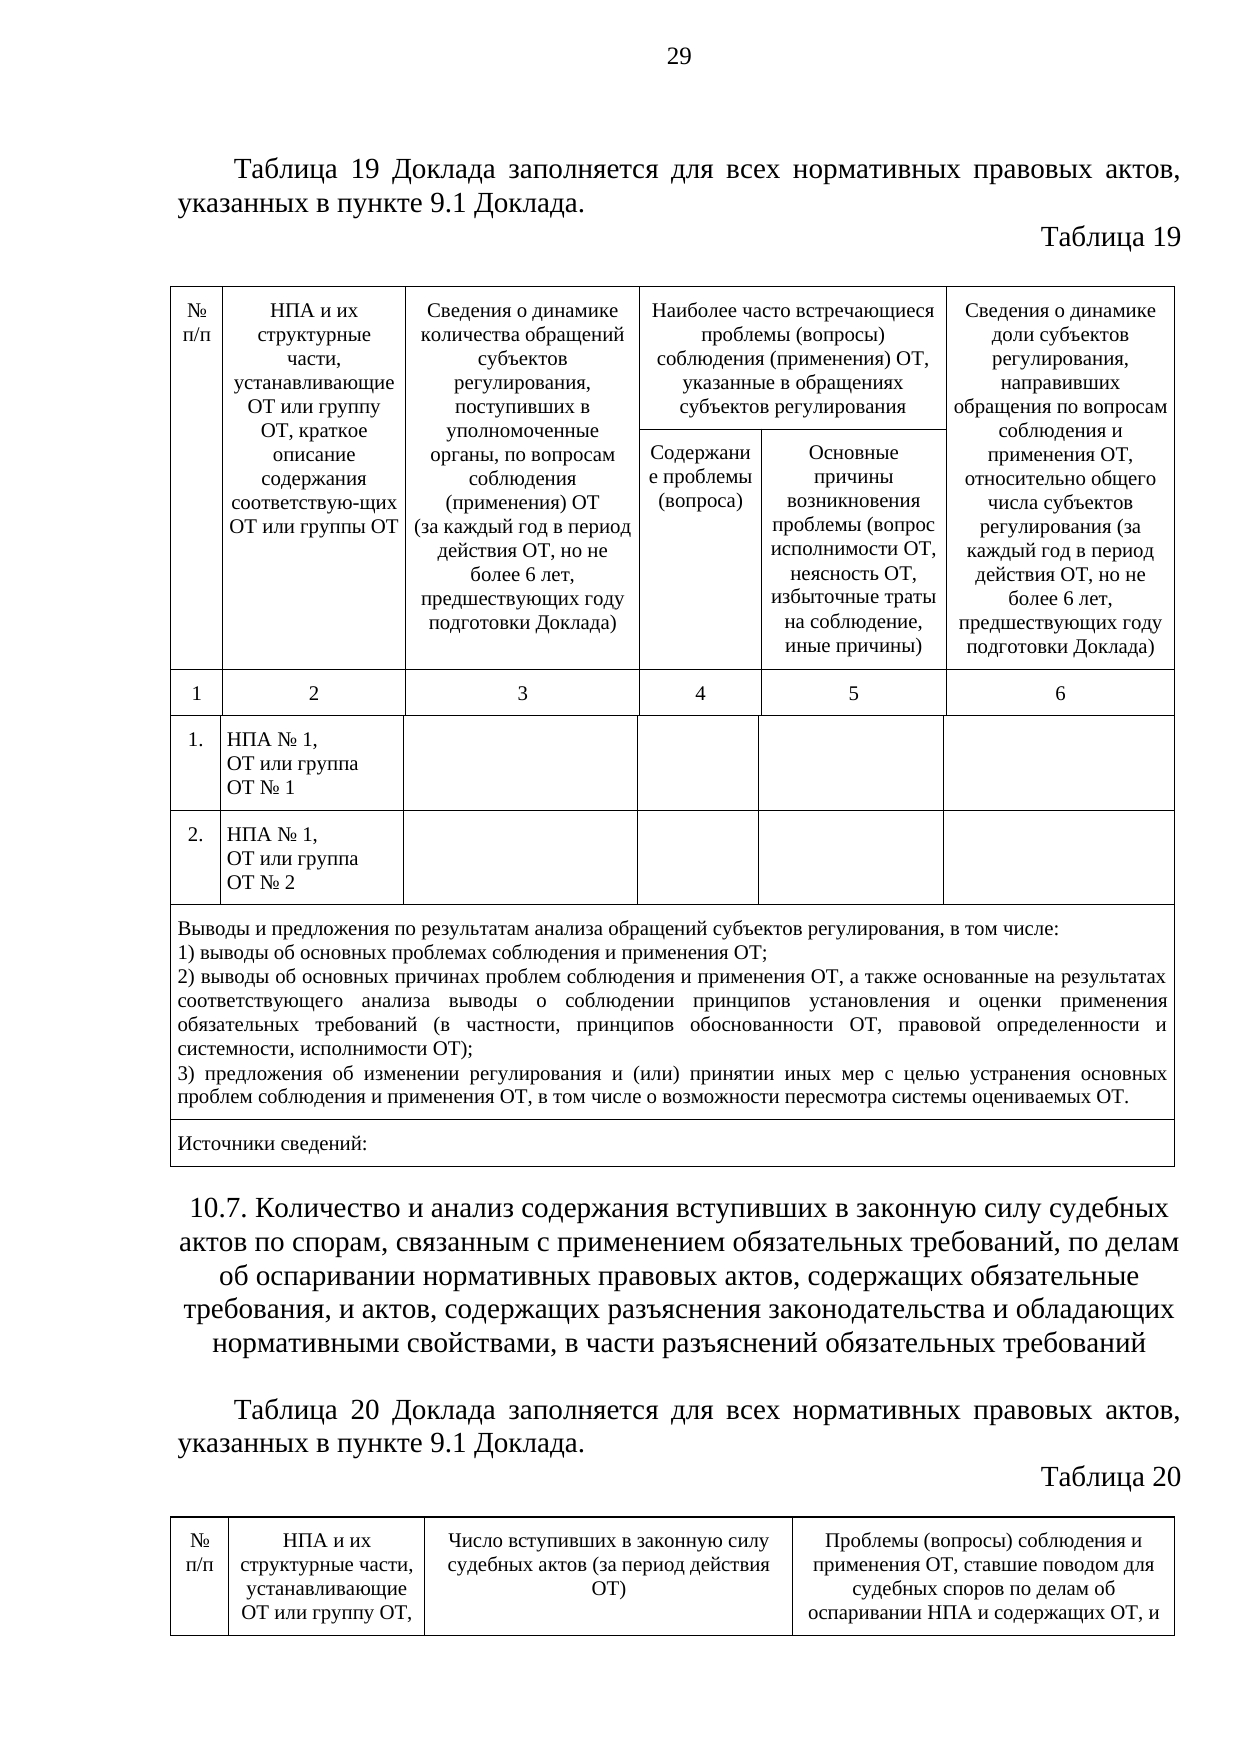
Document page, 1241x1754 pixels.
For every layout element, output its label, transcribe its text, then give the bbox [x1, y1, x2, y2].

table_cell [944, 716, 1174, 810]
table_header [229, 1518, 424, 1635]
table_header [793, 1518, 1174, 1635]
table_cell [638, 811, 758, 904]
table_cell [404, 811, 637, 904]
table_header № п/п [171, 287, 222, 669]
table_cell [759, 811, 943, 904]
text 10.7. Количество и анализ содержания вступивших в законную силу судебных актов по спорам, связанным с применением обязательных требований, по делам об оспаривании нормативных правовых актов, содержащих обязательные требования, и актов, содержащих разъяснения законодательства и обладающих нормативными свойствами, в части разъяснений обязательных требований [177, 1191, 1181, 1358]
text Таблица 20 Доклада заполняется для всех нормативных правовых актов, указанных в пункте 9.1 Доклада. [177, 1392, 1181, 1459]
table_cell 5 [762, 670, 946, 715]
table_cell [404, 716, 637, 810]
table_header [425, 1518, 792, 1635]
table_header № п/п [171, 1518, 228, 1635]
table_cell Источники сведений: [171, 1120, 1174, 1166]
text Таблица 19 Доклада заполняется для всех нормативных правовых актов, указанных в пункте 9.1 Доклада. [177, 152, 1181, 219]
table_cell [944, 811, 1174, 904]
table_cell [759, 716, 943, 810]
table_cell Основные причины возникновения проблемы (вопрос исполнимости ОТ, неясность ОТ, избыточные траты на соблюдение, иные причины) [762, 430, 946, 669]
table_header Сведения о динамике количества обращений субъектов регулирования, поступивших в уполномоченные органы, по вопросам соблюдения (применения) ОТ (за каждый год в период действия ОТ, но не более 6 лет, предшествующих году подготовки Доклада) [406, 287, 639, 669]
table_header Наиболее часто встречающиеся проблемы (вопросы) соблюдения (применения) ОТ, указанные в обращениях субъектов регулирования [640, 287, 946, 428]
table_cell 3 [406, 670, 639, 715]
table_cell 1. [171, 716, 220, 810]
table_cell 4 [640, 670, 761, 715]
table_header НПА и их структурные части, устанавливающие ОТ или группу ОТ, краткое описание содержания соответствую-щих ОТ или группы ОТ [223, 287, 405, 669]
table_cell Выводы и предложения по результатам анализа обращений субъектов регулирования, в том числе: 1) выводы об основных проблемах соблюдения и применения ОТ; 2) выводы об основных причинах проблем соблюдения и применения ОТ, а также основанные на результатах соответствующего анализа выводы о соблюдении принципов установления и оценки применения обязательных требований (в частности, принципов обоснованности ОТ, правовой определенности и системности, исполнимости ОТ); 3) предложения об изменении регулирования и (или) принятии иных мер с целью устранения основных проблем соблюдения и применения ОТ, в том числе о возможности пересмотра системы оцениваемых ОТ. [171, 905, 1174, 1119]
table_cell 6 [947, 670, 1174, 715]
table_cell 2 [223, 670, 405, 715]
table_cell [638, 716, 758, 810]
table_cell 1 [171, 670, 222, 715]
text Таблица 20 [177, 1459, 1181, 1492]
table_cell Содержание проблемы (вопроса) [640, 430, 761, 669]
table_cell НПА № 1, ОТ или группа ОТ № 1 [221, 716, 403, 810]
table_cell 2. [171, 811, 220, 904]
table_header Сведения о динамике доли субъектов регулирования, направивших обращения по вопросам соблюдения и применения ОТ, относительно общего числа субъектов регулирования (за каждый год в период действия ОТ, но не более 6 лет, предшествующих году подготовки Доклада) [947, 287, 1174, 669]
text Таблица 19 [177, 219, 1181, 252]
table_cell НПА № 1, ОТ или группа ОТ № 2 [221, 811, 403, 904]
